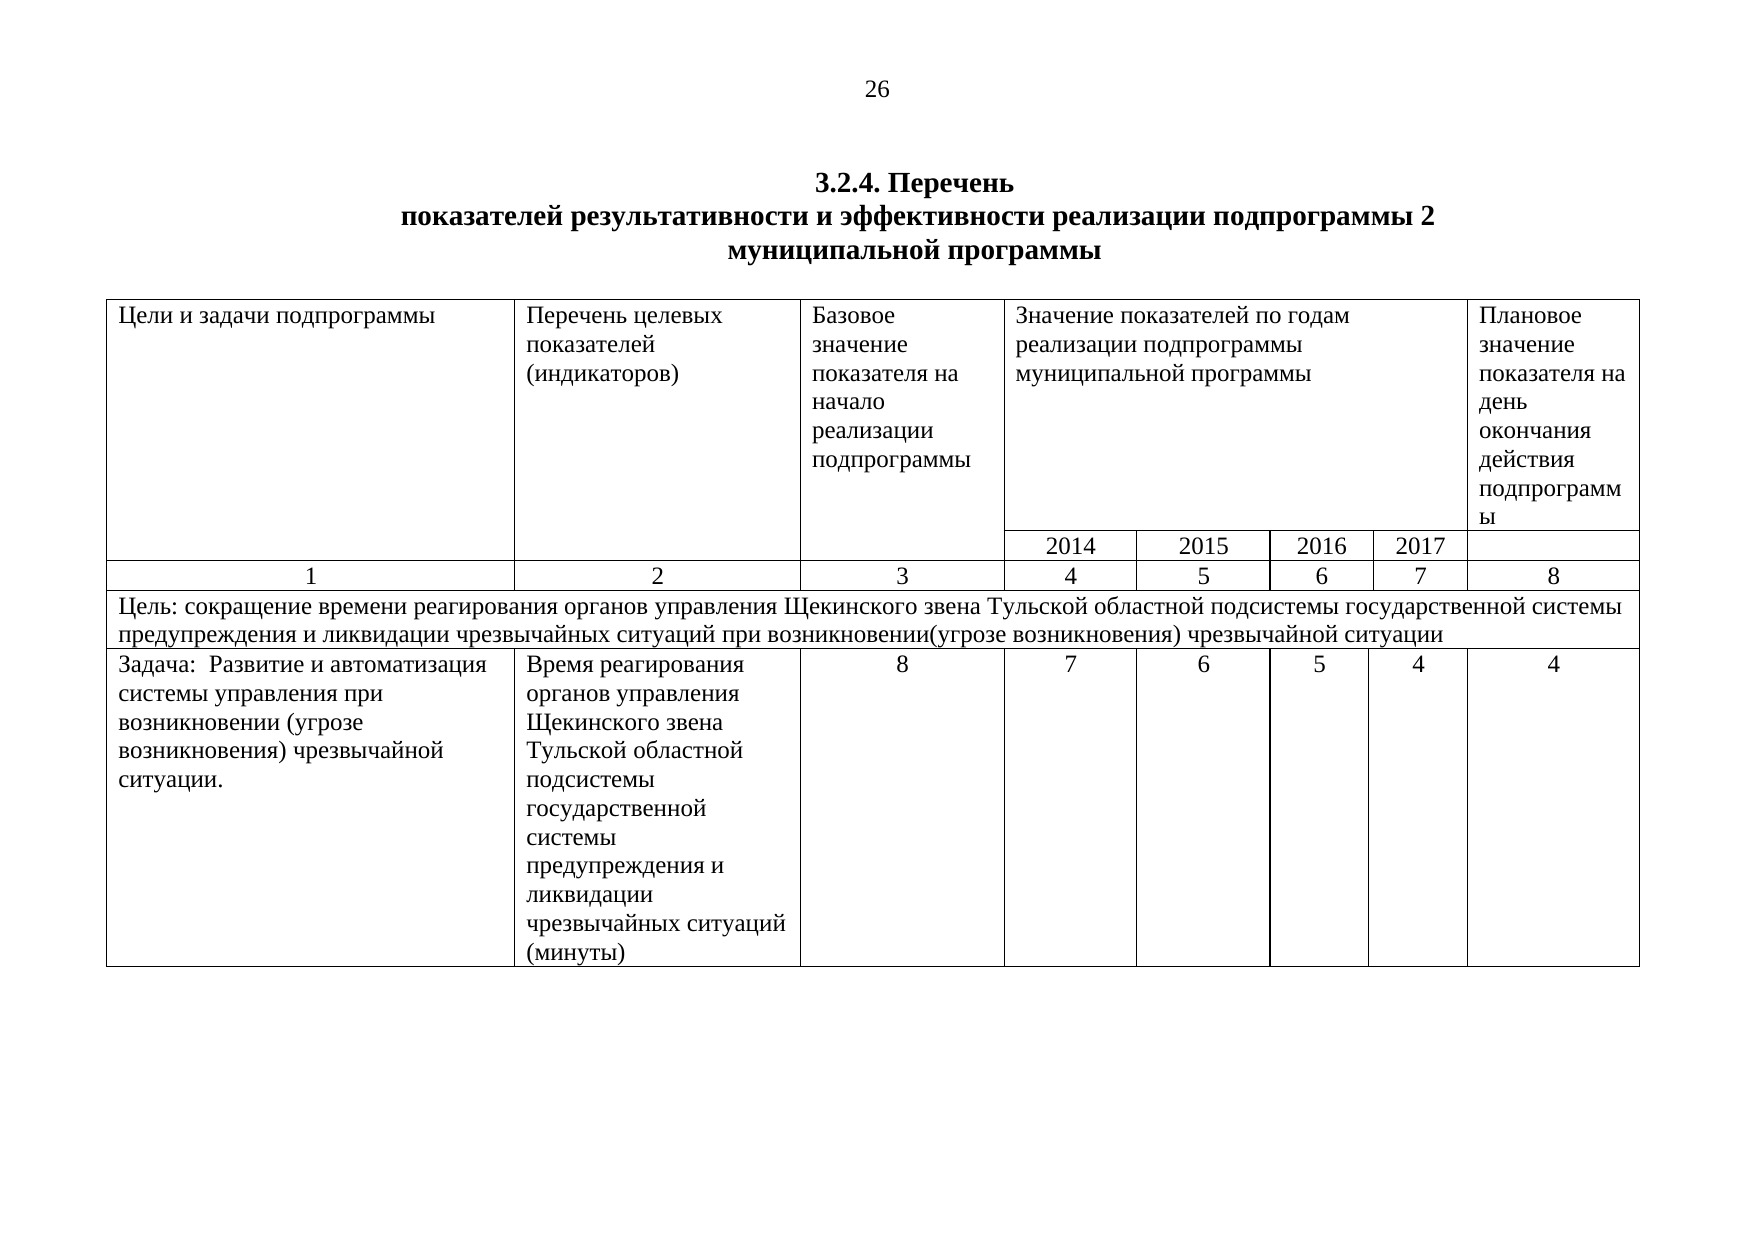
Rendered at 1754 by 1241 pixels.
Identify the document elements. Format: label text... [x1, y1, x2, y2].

table_cell 6 [1137, 649, 1269, 966]
table_cell 4 [1005, 561, 1136, 590]
table_cell 7 [1005, 649, 1136, 966]
table_cell 2016 [1271, 531, 1373, 560]
table_header Значение показателей по годам реализации подпрограммы муниципальной программы [1005, 300, 1467, 530]
table_cell 7 [1374, 561, 1467, 590]
table_cell 8 [1468, 561, 1639, 590]
table_cell Время реагирования органов управления Щекинского звена Тульской областной подсистемы государственной системы предупреждения и ликвидации чрезвычайных ситуаций (минуты) [515, 649, 800, 966]
table_cell 6 [1271, 561, 1373, 590]
table_cell [1468, 531, 1639, 560]
text 3.2.4. Перечень [118, 165, 1636, 198]
table_cell Задача: Развитие и автоматизация системы управления при возникновении (угрозе возникновения) чрезвычайной ситуации. [107, 649, 514, 966]
table_header Базовое значение показателя на начало реализации подпрограммы [801, 300, 1004, 560]
table_header Плановое значение показателя на день окончания действия подпрограммы [1468, 300, 1639, 530]
table_cell 2014 [1005, 531, 1136, 560]
table_cell 5 [1271, 649, 1368, 966]
table_cell 2015 [1137, 531, 1269, 560]
table_cell Цель: сокращение времени реагирования органов управления Щекинского звена Тульской областной подсистемы государственной системы предупреждения и ликвидации чрезвычайных ситуаций при возникновении(угрозе возникновения) чрезвычайной ситуации [107, 591, 1639, 648]
text муниципальной программы [118, 232, 1636, 266]
table_cell 3 [801, 561, 1004, 590]
table_cell 4 [1369, 649, 1467, 966]
table_cell 2017 [1374, 531, 1467, 560]
table_cell 1 [107, 561, 514, 590]
table_cell 5 [1137, 561, 1269, 590]
table_cell 2 [515, 561, 800, 590]
table_header Перечень целевых показателей (индикаторов) [515, 300, 800, 560]
table_header Цели и задачи подпрограммы [107, 300, 514, 560]
text показателей результативности и эффективности реализации подпрограммы 2 [118, 198, 1636, 232]
table_cell 4 [1468, 649, 1639, 966]
table_cell 8 [801, 649, 1004, 966]
